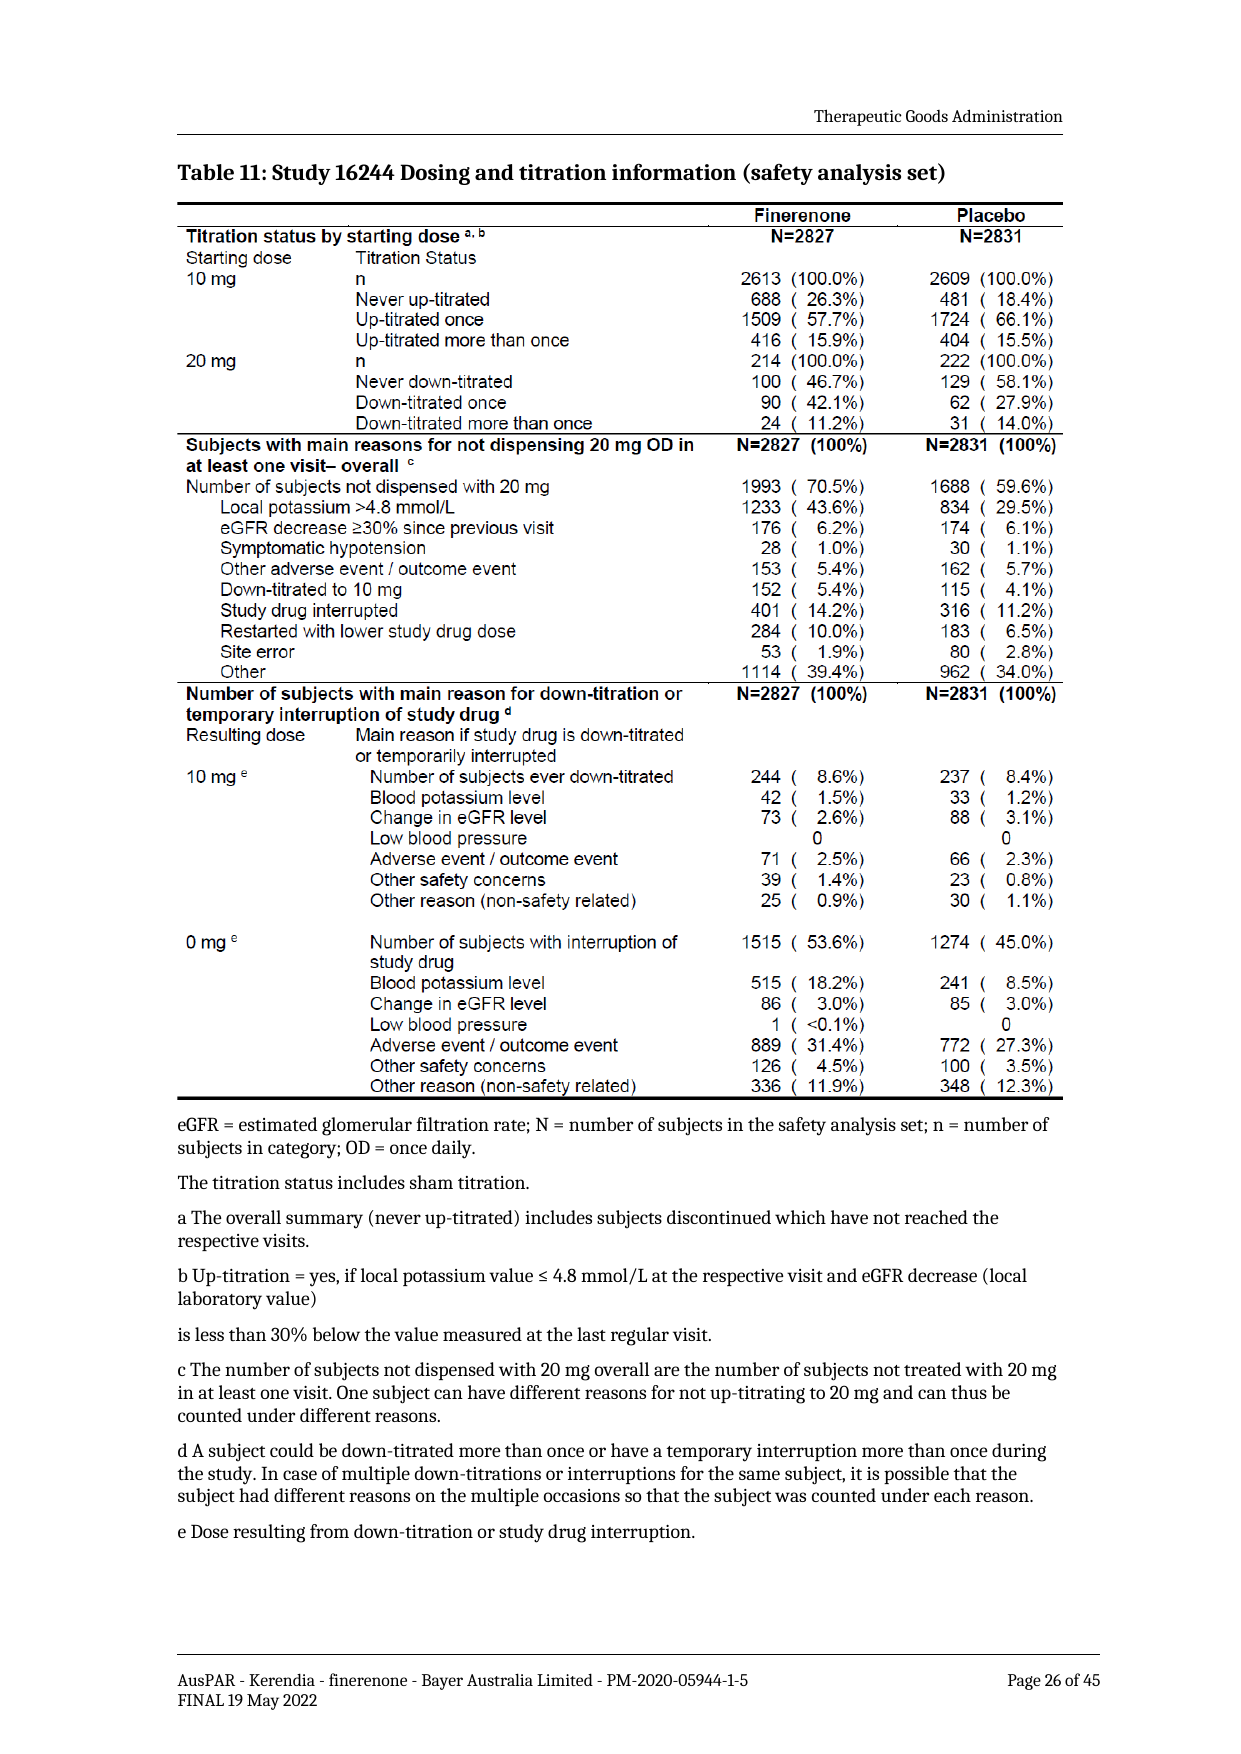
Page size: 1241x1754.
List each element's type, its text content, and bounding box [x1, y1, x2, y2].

text a The overall summary (never up-titrated) includes subjects discontinued which have not reached the respective visits. [177, 1207, 1063, 1253]
picture [177, 198, 1063, 1101]
text b Up-titration = yes, if local potassium value ≤ 4.8 mmol/L at the respective visit and eGFR decrease (local laboratory value) [177, 1265, 1063, 1311]
text is less than 30% below the value measured at the last regular visit. [177, 1323, 1063, 1346]
text d A subject could be down-titrated more than once or have a temporary interruption more than once during the study. In case of multiple down-titrations or interruptions for the same subject, it is possible that the subject had different reasons on the multiple occasions so that the subject was counted under each reason. [177, 1439, 1063, 1508]
text eGFR = estimated glomerular filtration rate; N = number of subjects in the safety analysis set; n = number of subjects in category; OD = once daily. [177, 1113, 1063, 1159]
text e Dose resulting from down-titration or study drug interruption. [177, 1520, 1063, 1543]
text The titration status includes sham titration. [177, 1172, 1063, 1194]
text c The number of subjects not dispensed with 20 mg overall are the number of subjects not treated with 20 mg in at least one visit. One subject can have different reasons for not up-titrating to 20 mg and can thus be counted under different reasons. [177, 1358, 1063, 1427]
